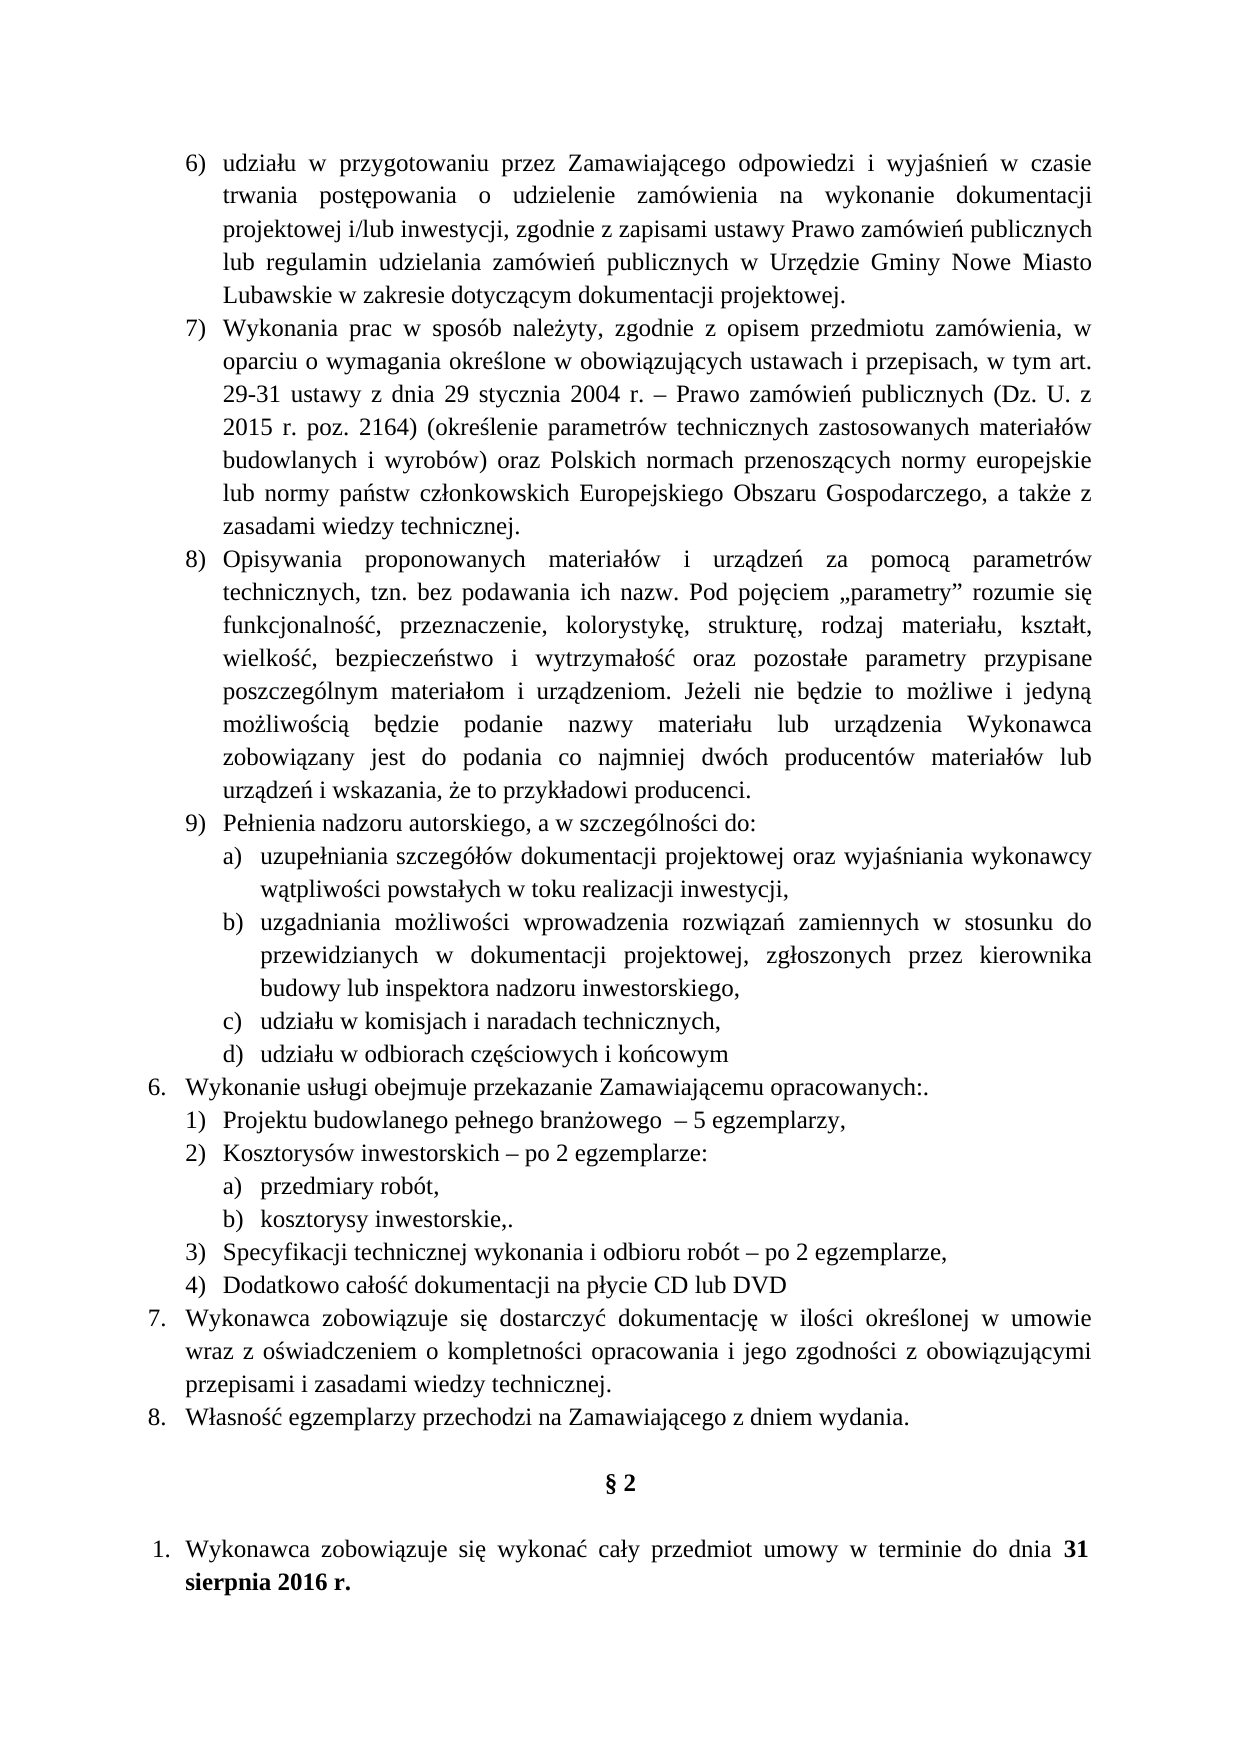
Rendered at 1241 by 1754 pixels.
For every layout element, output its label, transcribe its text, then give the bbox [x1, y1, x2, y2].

list Specyfikacji technicznej wykonania i odbioru robót – po 2 egzemplarze, [185, 1237, 1093, 1266]
list Własność egzemplarzy przechodzi na Zamawiającego z dniem wydania. [148, 1402, 1093, 1431]
list Wykonanie usługi obejmuje przekazanie Zamawiającemu opracowanych:. [148, 1072, 1093, 1101]
text § 2 [148, 1468, 1093, 1497]
list Kosztorysów inwestorskich – po 2 egzemplarze: [185, 1138, 1093, 1167]
list uzupełniania szczegółów dokumentacji projektowej oraz wyjaśniania wykonawcy wątpliwości powstałych w toku realizacji inwestycji, [223, 841, 1093, 903]
list uzgadniania możliwości wprowadzenia rozwiązań zamiennych w stosunku do przewidzianych w dokumentacji projektowej, zgłoszonych przez kierownika budowy lub inspektora nadzoru inwestorskiego, [223, 907, 1093, 1002]
list Wykonania prac w sposób należyty, zgodnie z opisem przedmiotu zamówienia, w oparciu o wymagania określone w obowiązujących ustawach i przepisach, w tym art. 29-31 ustawy z dnia 29 stycznia 2004 r. – Prawo zamówień publicznych (Dz. U. z 2015 r. poz. 2164) (określenie parametrów technicznych zastosowanych materiałów budowlanych i wyrobów) oraz Polskich normach przenoszących normy europejskie lub normy państw członkowskich Europejskiego Obszaru Gospodarczego, a także z zasadami wiedzy technicznej. [185, 313, 1093, 539]
list kosztorysy inwestorskie,. [223, 1204, 1093, 1233]
list Pełnienia nadzoru autorskiego, a w szczególności do: [185, 808, 1093, 837]
list Opisywania proponowanych materiałów i urządzeń za pomocą parametrów technicznych, tzn. bez podawania ich nazw. Pod pojęciem „parametry” rozumie się funkcjonalność, przeznaczenie, kolorystykę, strukturę, rodzaj materiału, kształt, wielkość, bezpieczeństwo i wytrzymałość oraz pozostałe parametry przypisane poszczególnym materiałom i urządzeniom. Jeżeli nie będzie to możliwe i jedyną możliwością będzie podanie nazwy materiału lub urządzenia Wykonawca zobowiązany jest do podania co najmniej dwóch producentów materiałów lub urządzeń i wskazania, że to przykładowi producenci. [185, 544, 1093, 804]
list przedmiary robót, [223, 1171, 1093, 1200]
list Dodatkowo całość dokumentacji na płycie CD lub DVD [185, 1270, 1093, 1299]
list Wykonawca zobowiązuje się dostarczyć dokumentację w ilości określonej w umowie wraz z oświadczeniem o kompletności opracowania i jego zgodności z obowiązującymi przepisami i zasadami wiedzy technicznej. [148, 1303, 1093, 1398]
list Projektu budowlanego pełnego branżowego – 5 egzemplarzy, [185, 1105, 1093, 1134]
list Wykonawca zobowiązuje się wykonać cały przedmiot umowy w terminie do dnia 31 sierpnia 2016 r. [152, 1534, 1088, 1596]
list udziału w odbiorach częściowych i końcowym [223, 1039, 1093, 1068]
list udziału w komisjach i naradach technicznych, [223, 1006, 1093, 1035]
list udziału w przygotowaniu przez Zamawiającego odpowiedzi i wyjaśnień w czasie trwania postępowania o udzielenie zamówienia na wykonanie dokumentacji projektowej i/lub inwestycji, zgodnie z zapisami ustawy Prawo zamówień publicznych lub regulamin udzielania zamówień publicznych w Urzędzie Gminy Nowe Miasto Lubawskie w zakresie dotyczącym dokumentacji projektowej. [185, 148, 1093, 308]
